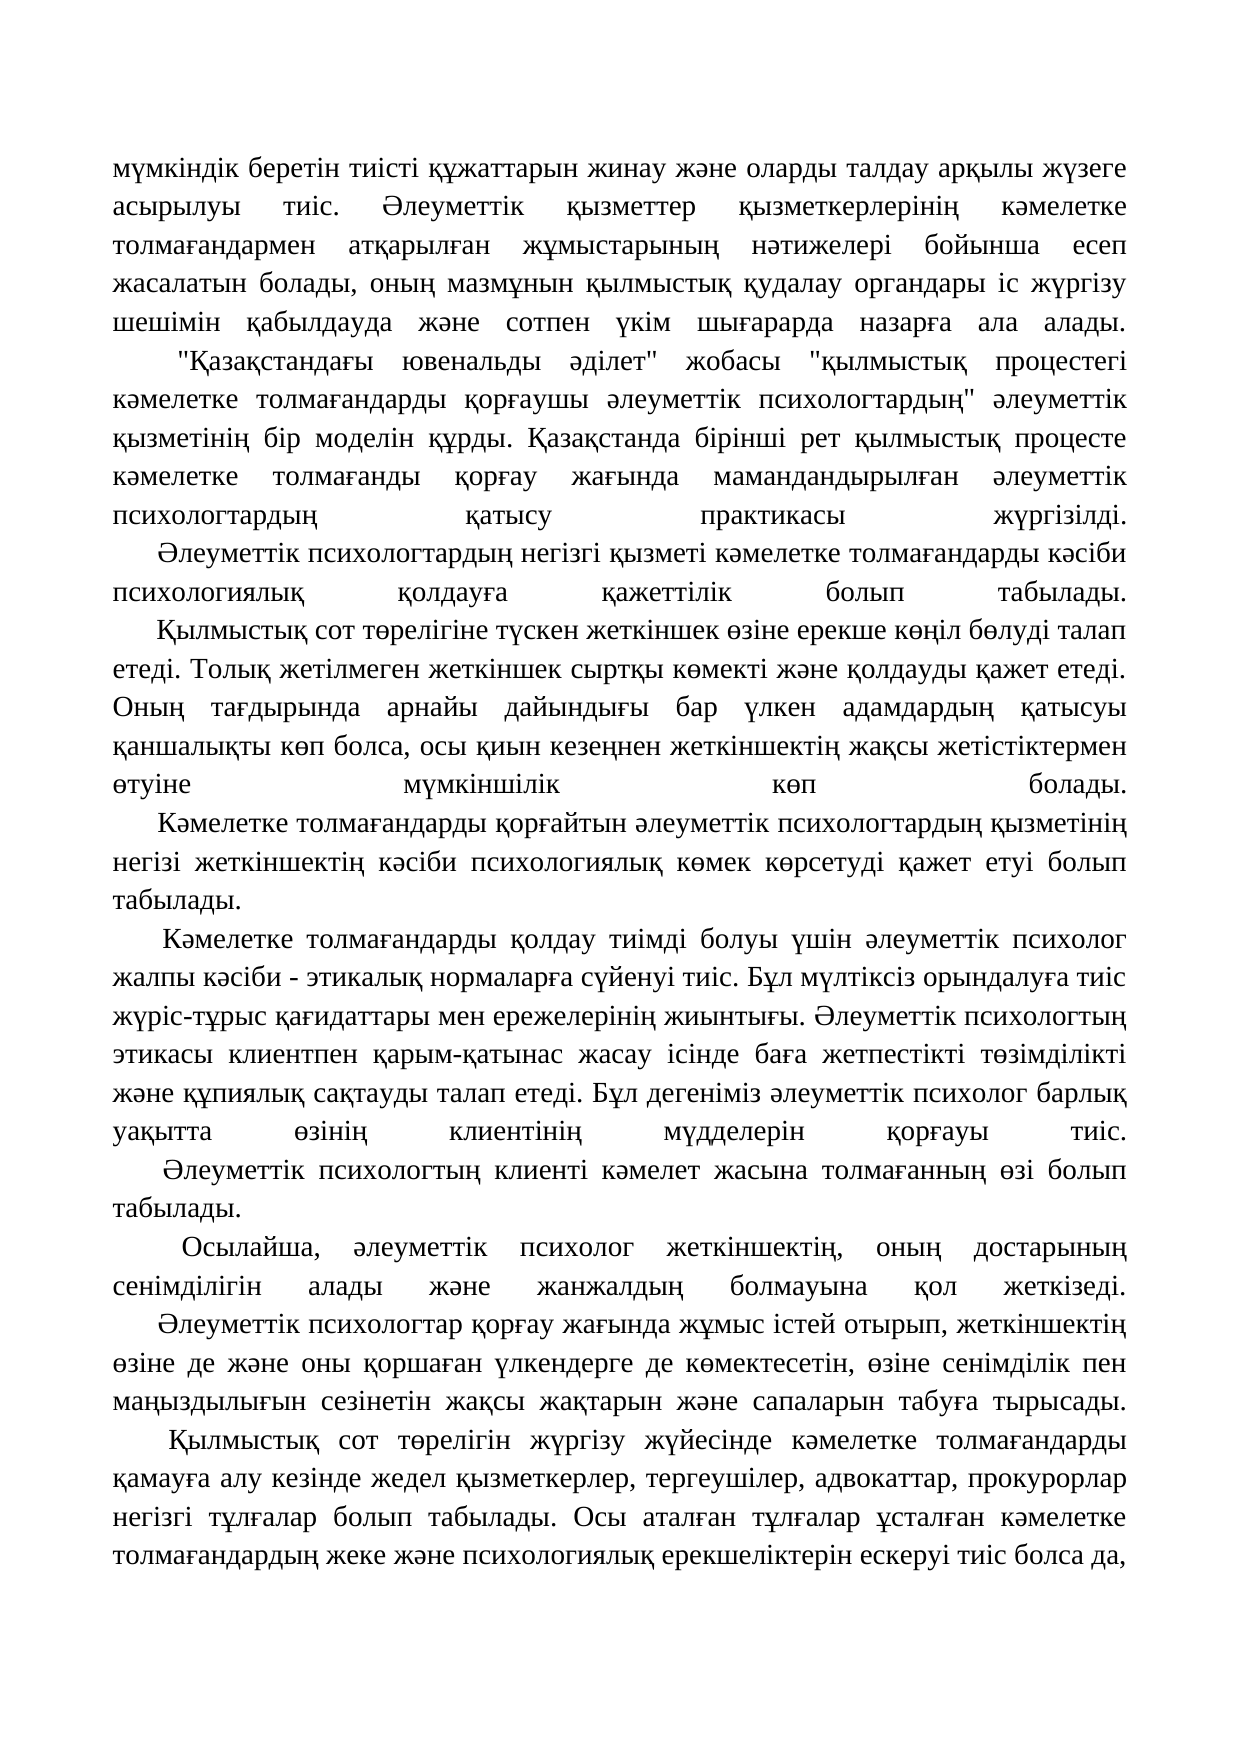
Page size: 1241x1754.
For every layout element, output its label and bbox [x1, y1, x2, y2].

text [112, 150, 1128, 1571]
